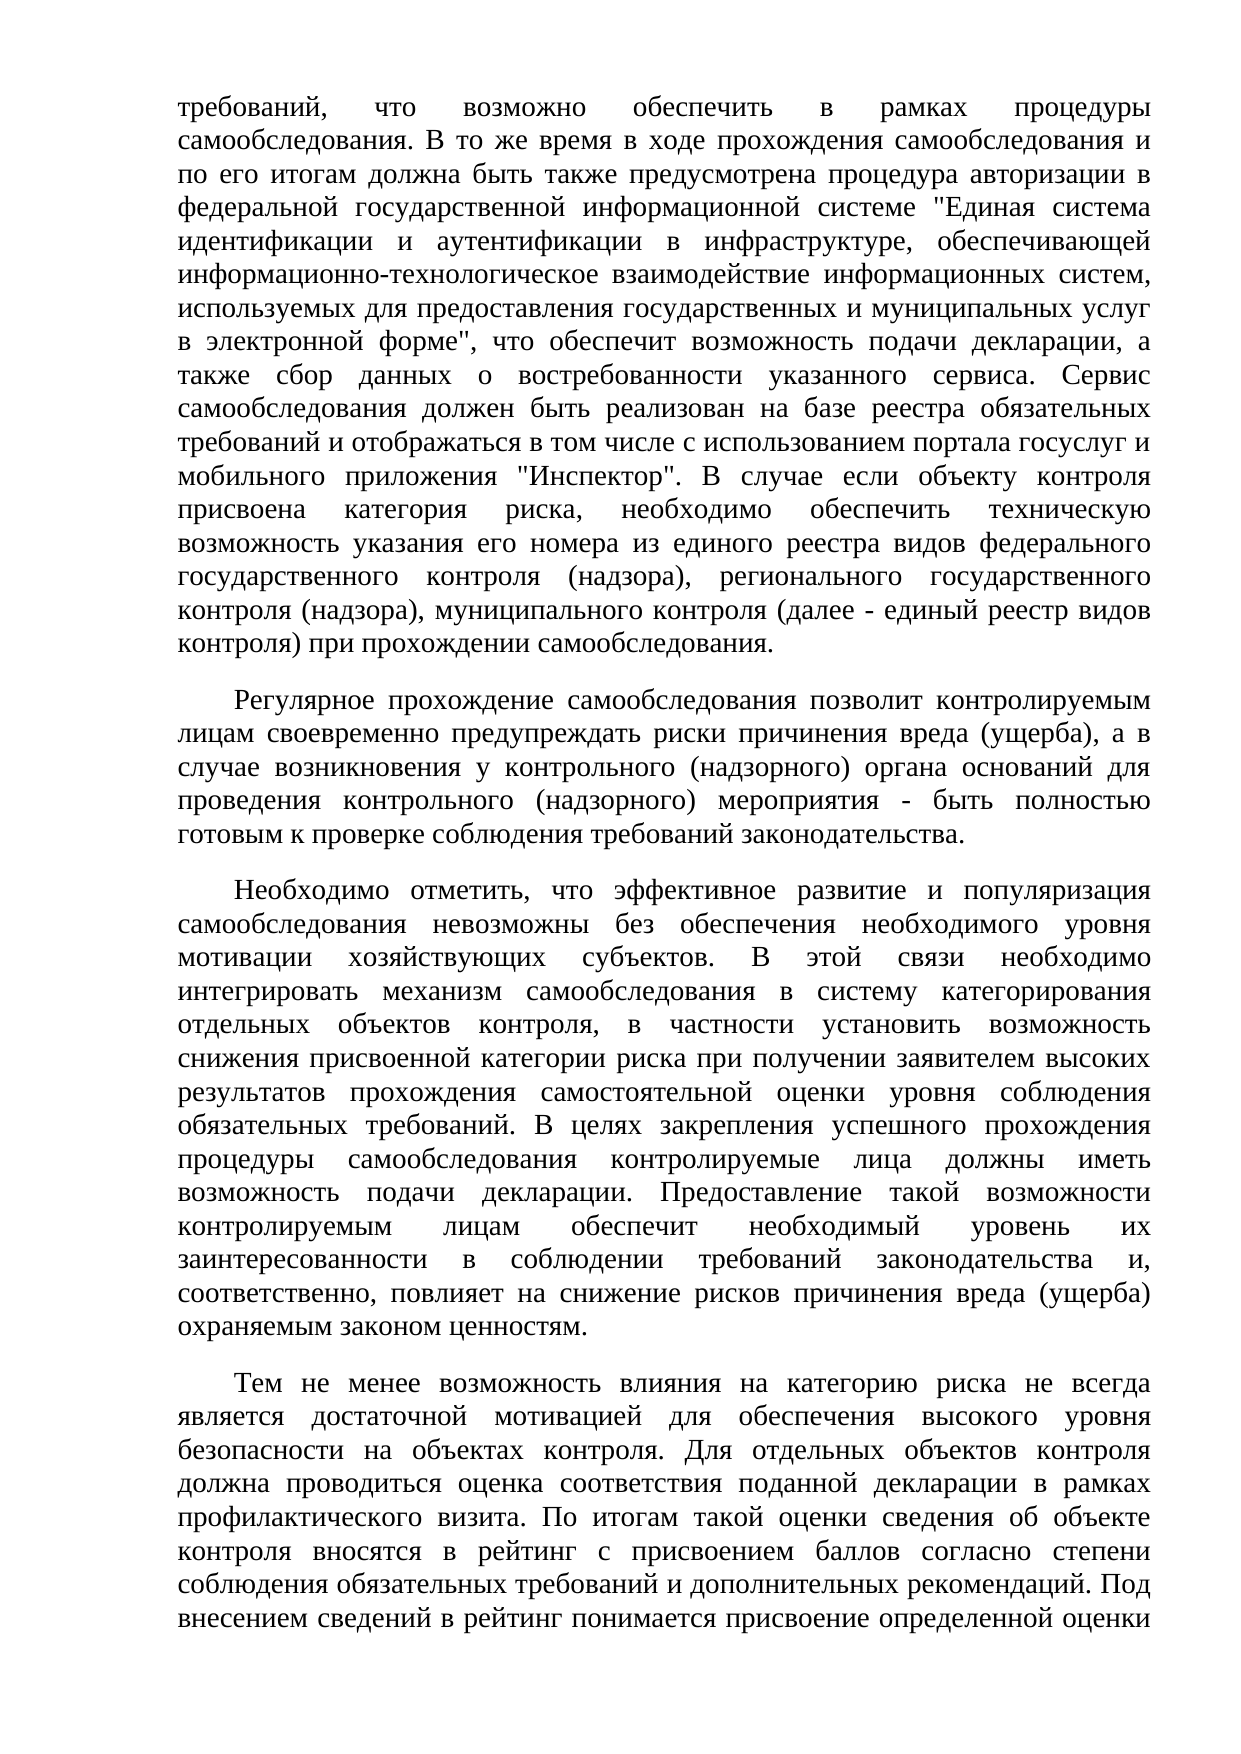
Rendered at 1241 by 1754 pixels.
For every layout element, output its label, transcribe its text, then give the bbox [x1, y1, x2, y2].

text Необходимо отметить, что эффективное развитие и популяризация самообследования невозможны без обеспечения необходимого уровня мотивации хозяйствующих субъектов. В этой связи необходимо интегрировать механизм самообследования в систему категорирования отдельных объектов контроля, в частности установить возможность снижения присвоенной категории риска при получении заявителем высоких результатов прохождения самостоятельной оценки уровня соблюдения обязательных требований. В целях закрепления успешного прохождения процедуры самообследования контролируемые лица должны иметь возможность подачи декларации. Предоставление такой возможности контролируемым лицам обеспечит необходимый уровень их заинтересованности в соблюдении требований законодательства и, соответственно, повлияет на снижение рисков причинения вреда (ущерба) охраняемым законом ценностям. [177, 872, 1152, 1342]
text Регулярное прохождение самообследования позволит контролируемым лицам своевременно предупреждать риски причинения вреда (ущерба), а в случае возникновения у контрольного (надзорного) органа оснований для проведения контрольного (надзорного) мероприятия - быть полностью готовым к проверке соблюдения требований законодательства. [177, 682, 1152, 849]
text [177, 1365, 1152, 1633]
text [177, 89, 1152, 659]
